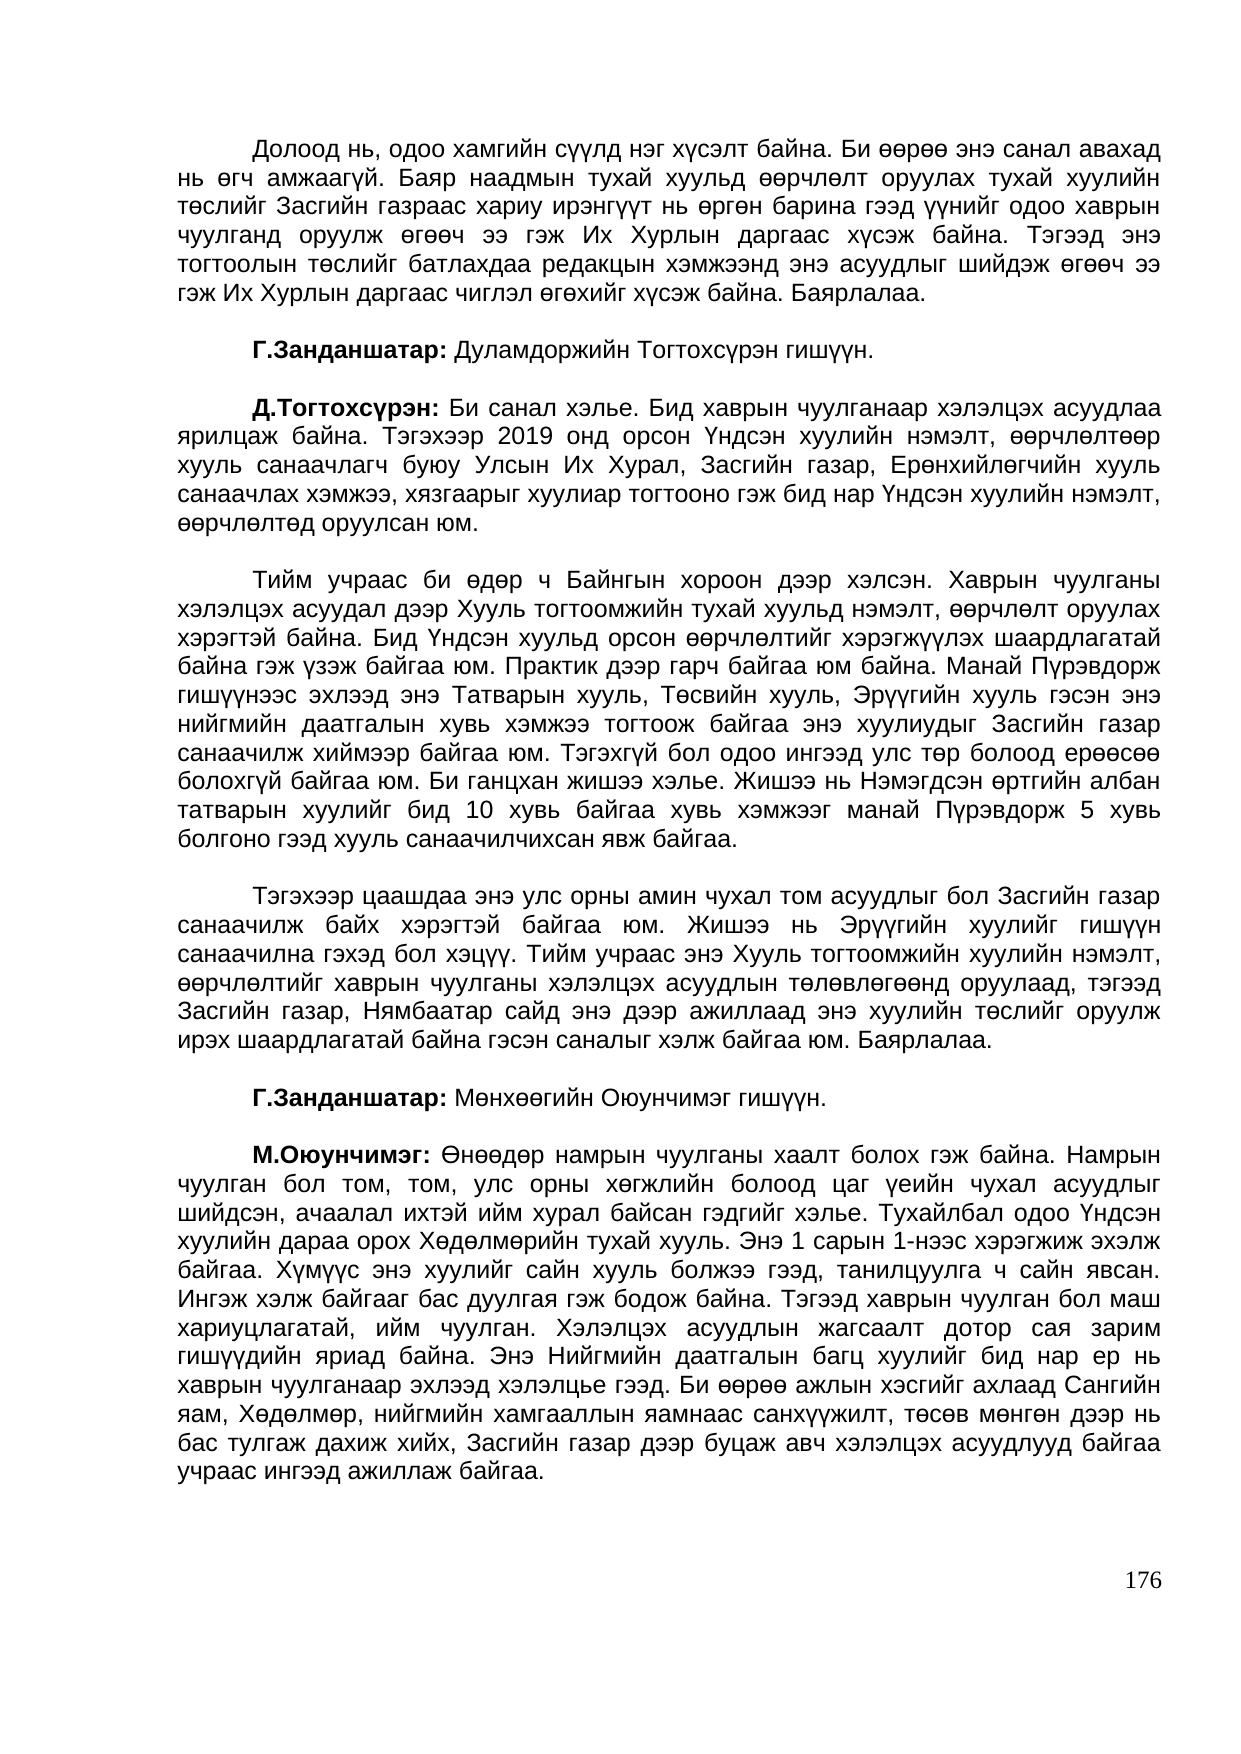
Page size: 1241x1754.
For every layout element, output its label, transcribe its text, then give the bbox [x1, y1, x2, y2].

text Г.Занданшатар: Дуламдоржийн Тогтохсүрэн гишүүн. [177, 335, 1162, 364]
text Тэгэхээр цаашдаа энэ улс орны амин чухал том асуудлыг бол Засгийн газар санаачилж байх хэрэгтэй байгаа юм. Жишээ нь Эрүүгийн хуулийг гишүүн санаачилна гэхэд бол хэцүү. Тийм учраас энэ Хууль тогтоомжийн хуулийн нэмэлт, өөрчлөлтийг хаврын чуулганы хэлэлцэх асуудлын төлөвлөгөөнд оруулаад, тэгээд Засгийн газар, Нямбаатар сайд энэ дээр ажиллаад энэ хуулийн төслийг оруулж ирэх шаардлагатай байна гэсэн саналыг хэлж байгаа юм. Баярлалаа. [177, 881, 1162, 1054]
text Тийм учраас би өдөр ч Байнгын хороон дээр хэлсэн. Хаврын чуулганы хэлэлцэх асуудал дээр Хууль тогтоомжийн тухай хуульд нэмэлт, өөрчлөлт оруулах хэрэгтэй байна. Бид Үндсэн хуульд орсон өөрчлөлтийг хэрэгжүүлэх шаардлагатай байна гэж үзэж байгаа юм. Практик дээр гарч байгаа юм байна. Манай Пүрэвдорж гишүүнээс эхлээд энэ Татварын хууль, Төсвийн хууль, Эрүүгийн хууль гэсэн энэ нийгмийн даатгалын хувь хэмжээ тогтоож байгаа энэ хуулиудыг Засгийн газар санаачилж хиймээр байгаа юм. Тэгэхгүй бол одоо ингээд улс төр болоод ерөөсөө болохгүй байгаа юм. Би ганцхан жишээ хэлье. Жишээ нь Нэмэгдсэн өртгийн албан татварын хуулийг бид 10 хувь байгаа хувь хэмжээг манай Пүрэвдорж 5 хувь болгоно гээд хууль санаачилчихсан явж байгаа. [177, 565, 1162, 852]
text Долоод нь, одоо хамгийн сүүлд нэг хүсэлт байна. Би өөрөө энэ санал авахад нь өгч амжаагүй. Баяр наадмын тухай хуульд өөрчлөлт оруулах тухай хуулийн төслийг Засгийн газраас хариу ирэнгүүт нь өргөн барина гээд үүнийг одоо хаврын чуулганд оруулж өгөөч ээ гэж Их Хурлын даргаас хүсэж байна. Тэгээд энэ тогтоолын төслийг батлахдаа редакцын хэмжээнд энэ асуудлыг шийдэж өгөөч ээ гэж Их Хурлын даргаас чиглэл өгөхийг хүсэж байна. Баярлалаа. [177, 134, 1162, 306]
text М.Оюунчимэг: Өнөөдөр намрын чуулганы хаалт болох гэж байна. Намрын чуулган бол том, том, улс орны хөгжлийн болоод цаг үеийн чухал асуудлыг шийдсэн, ачаалал ихтэй ийм хурал байсан гэдгийг хэлье. Тухайлбал одоо Үндсэн хуулийн дараа орох Хөдөлмөрийн тухай хууль. Энэ 1 сарын 1-нээс хэрэгжиж эхэлж байгаа. Хүмүүс энэ хуулийг сайн хууль болжээ гээд, танилцуулга ч сайн явсан. Ингэж хэлж байгааг бас дуулгая гэж бодож байна. Тэгээд хаврын чуулган бол маш хариуцлагатай, ийм чуулган. Хэлэлцэх асуудлын жагсаалт дотор сая зарим гишүүдийн яриад байна. Энэ Нийгмийн даатгалын багц хуулийг бид нар ер нь хаврын чуулганаар эхлээд хэлэлцье гээд. Би өөрөө ажлын хэсгийг ахлаад Сангийн яам, Хөдөлмөр, нийгмийн хамгааллын яамнаас санхүүжилт, төсөв мөнгөн дээр нь бас тулгаж дахиж хийх, Засгийн газар дээр буцаж авч хэлэлцэх асуудлууд байгаа учраас ингээд ажиллаж байгаа. [177, 1140, 1162, 1485]
text Г.Занданшатар: Мөнхөөгийн Оюунчимэг гишүүн. [177, 1082, 1162, 1111]
text Д.Тогтохсүрэн: Би санал хэлье. Бид хаврын чуулганаар хэлэлцэх асуудлаа ярилцаж байна. Тэгэхээр 2019 онд орсон Үндсэн хуулийн нэмэлт, өөрчлөлтөөр хууль санаачлагч буюу Улсын Их Хурал, Засгийн газар, Ерөнхийлөгчийн хууль санаачлах хэмжээ, хязгаарыг хуулиар тогтооно гэж бид нар Үндсэн хуулийн нэмэлт, өөрчлөлтөд оруулсан юм. [177, 392, 1162, 536]
